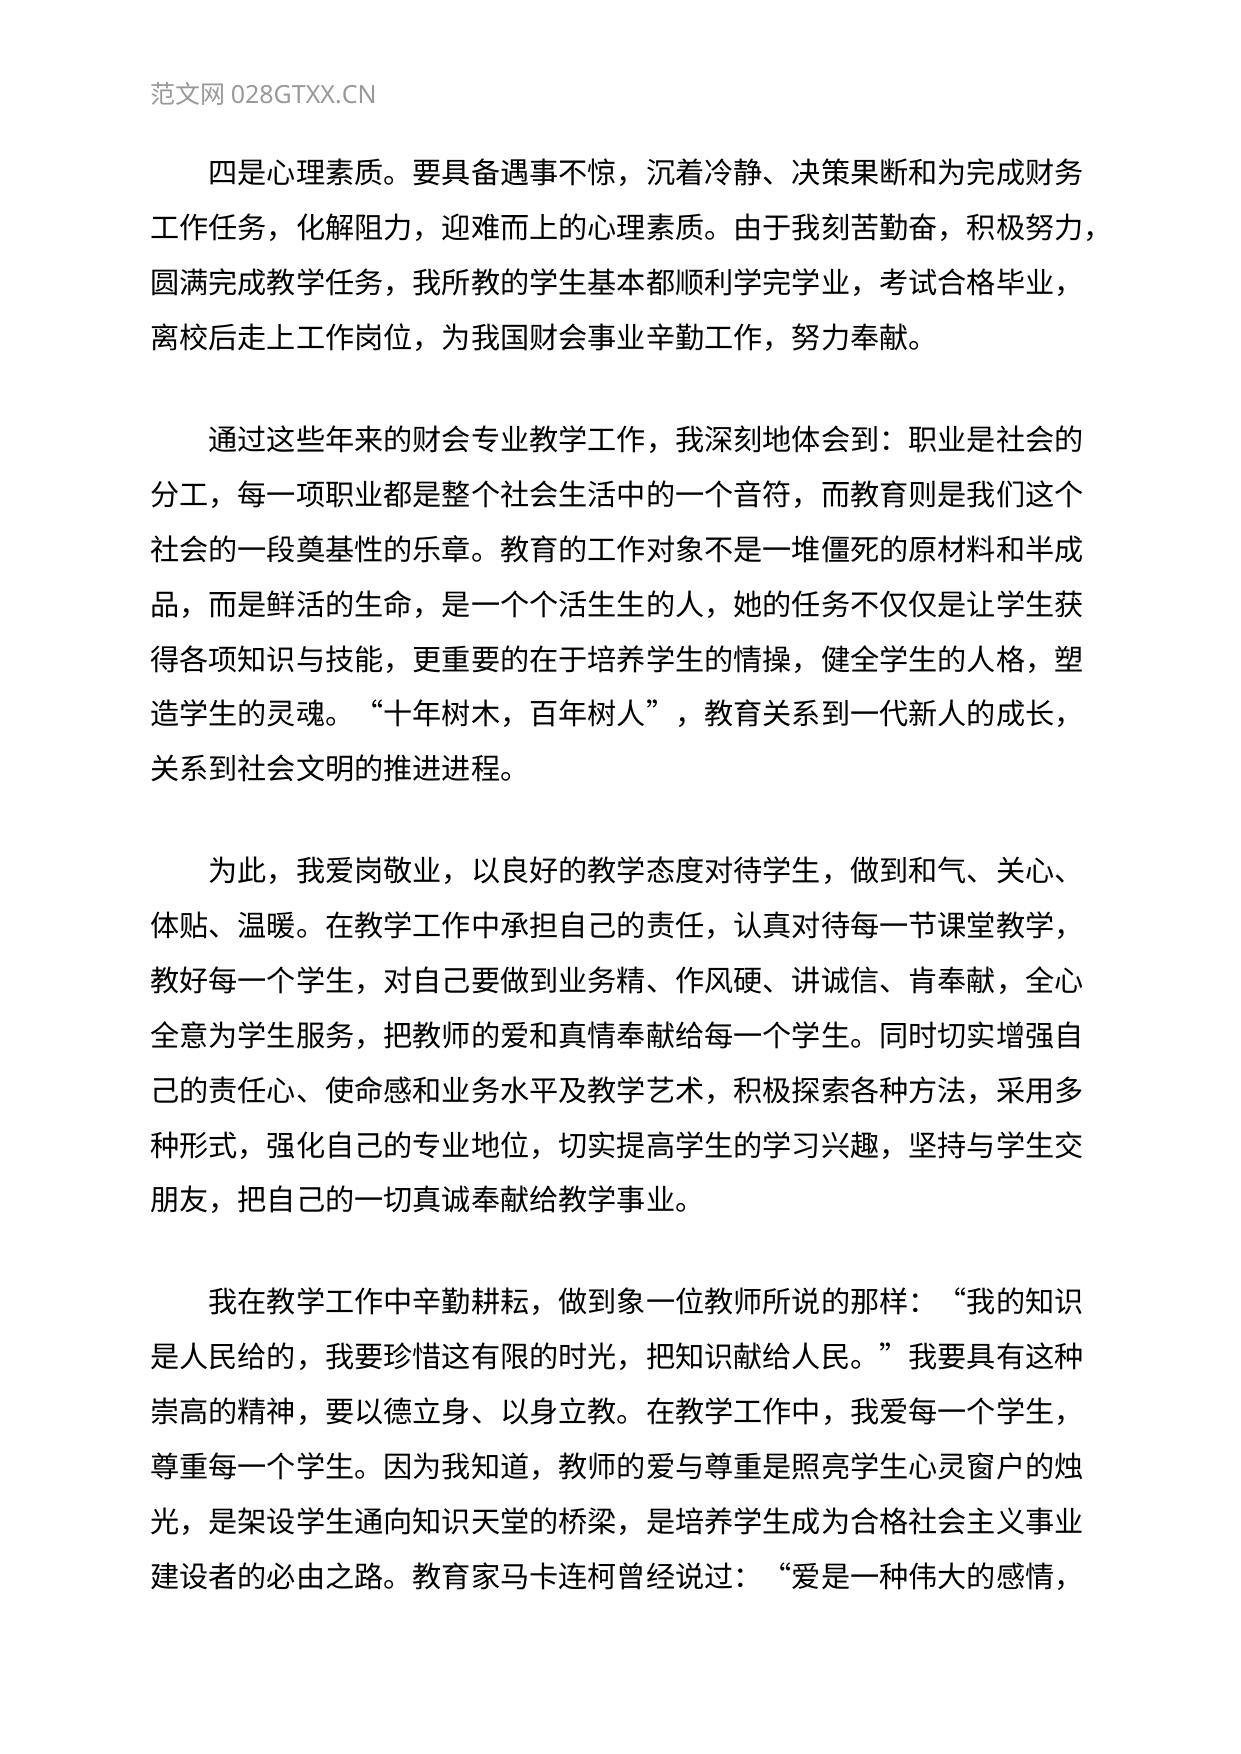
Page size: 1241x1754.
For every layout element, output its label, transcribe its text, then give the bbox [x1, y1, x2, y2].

text 为此，我爱岗敬业，以良好的教学态度对待学生，做到和气、关心、体贴、温暖。在教学工作中承担自己的责任，认真对待每一节课堂教学，教好每一个学生，对自己要做到业务精、作风硬、讲诚信、肯奉献，全心全意为学生服务，把教师的爱和真情奉献给每一个学生。同时切实增强自己的责任心、使命感和业务水平及教学艺术，积极探索各种方法，采用多种形式，强化自己的专业地位，切实提高学生的学习兴趣，坚持与学生交朋友，把自己的一切真诚奉献给教学事业。 [150, 848, 1090, 1219]
text 通过这些年来的财会专业教学工作，我深刻地体会到：职业是社会的分工，每一项职业都是整个社会生活中的一个音符，而教育则是我们这个社会的一段奠基性的乐章。教育的工作对象不是一堆僵死的原材料和半成品，而是鲜活的生命，是一个个活生生的人，她的任务不仅仅是让学生获得各项知识与技能，更重要的在于培养学生的情操，健全学生的人格，塑造学生的灵魂。“十年树木，百年树人”，教育关系到一代新人的成长，关系到社会文明的推进进程。 [150, 416, 1090, 788]
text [150, 1279, 1090, 1596]
text 四是心理素质。要具备遇事不惊，沉着冷静、决策果断和为完成财务工作任务，化解阻力，迎难而上的心理素质。由于我刻苦勤奋，积极努力，圆满完成教学任务，我所教的学生基本都顺利学完学业，考试合格毕业，离校后走上工作岗位，为我国财会事业辛勤工作，努力奉献。 [150, 150, 1090, 357]
